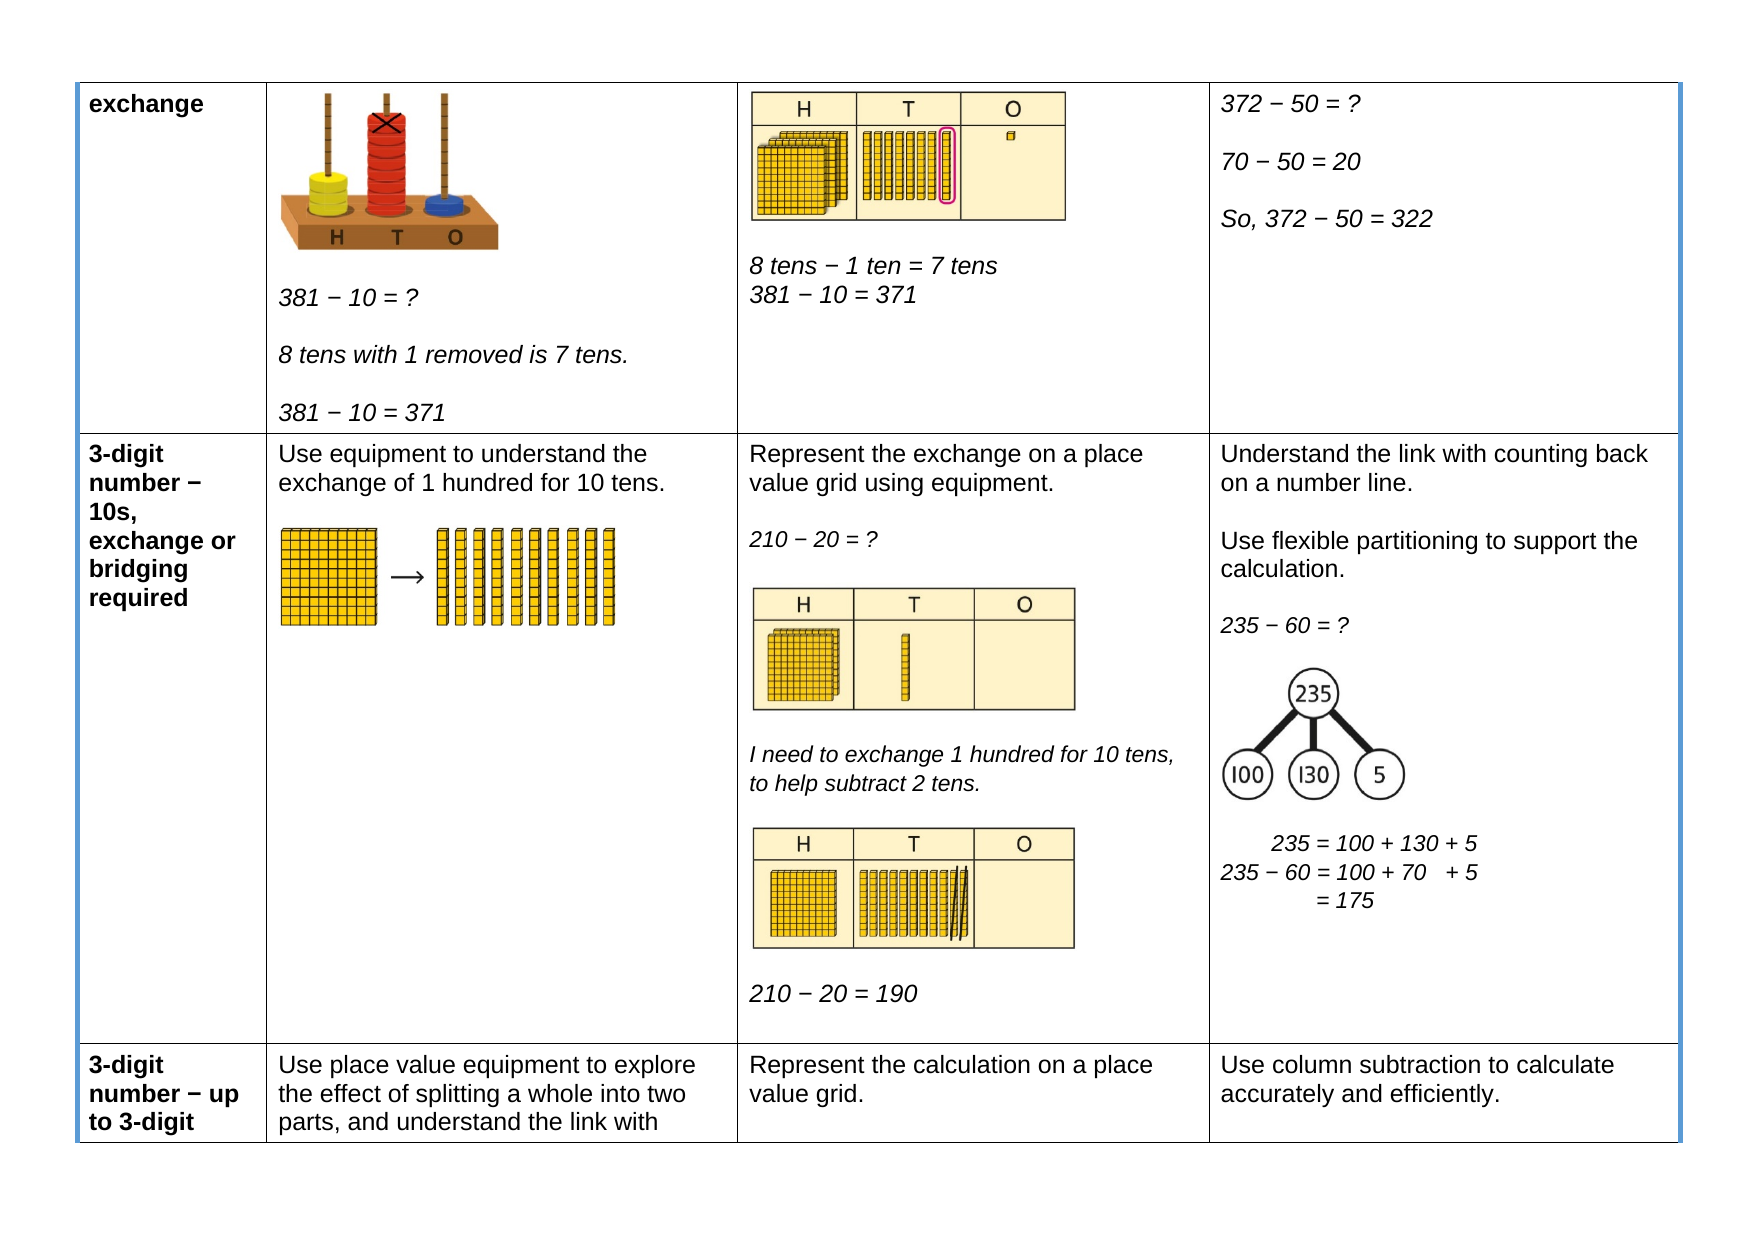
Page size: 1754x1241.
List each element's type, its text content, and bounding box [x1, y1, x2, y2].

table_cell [80, 83, 266, 432]
picture [749, 89, 1068, 222]
table_cell Represent the exchange on a place value grid using equipment. 210 − 20 = ? I need to exchange 1 hundred for 10 tens, to help subtract 2 tens. 210 − 20 = 190 [738, 434, 1209, 1043]
table_cell Understand the link with counting back on a number line. Use flexible partitioning to support the calculation. 235 − 60 = ? 235 = 100 + 130 + 5 235 − 60 = 100 + 70 + 5 = 175 [1210, 434, 1678, 1043]
picture [1220, 666, 1407, 802]
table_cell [80, 1044, 266, 1142]
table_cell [1210, 83, 1678, 432]
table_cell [1210, 1044, 1678, 1142]
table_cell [267, 83, 737, 432]
table_cell Use equipment to understand the exchange of 1 hundred for 10 tens. [267, 434, 737, 1043]
picture [749, 582, 1078, 713]
picture [749, 823, 1078, 951]
picture [278, 525, 619, 629]
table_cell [738, 83, 1209, 432]
picture [278, 89, 501, 254]
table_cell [267, 1044, 737, 1142]
table_cell 3-digit number − 10s, exchange or bridging required [80, 434, 266, 1043]
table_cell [738, 1044, 1209, 1142]
